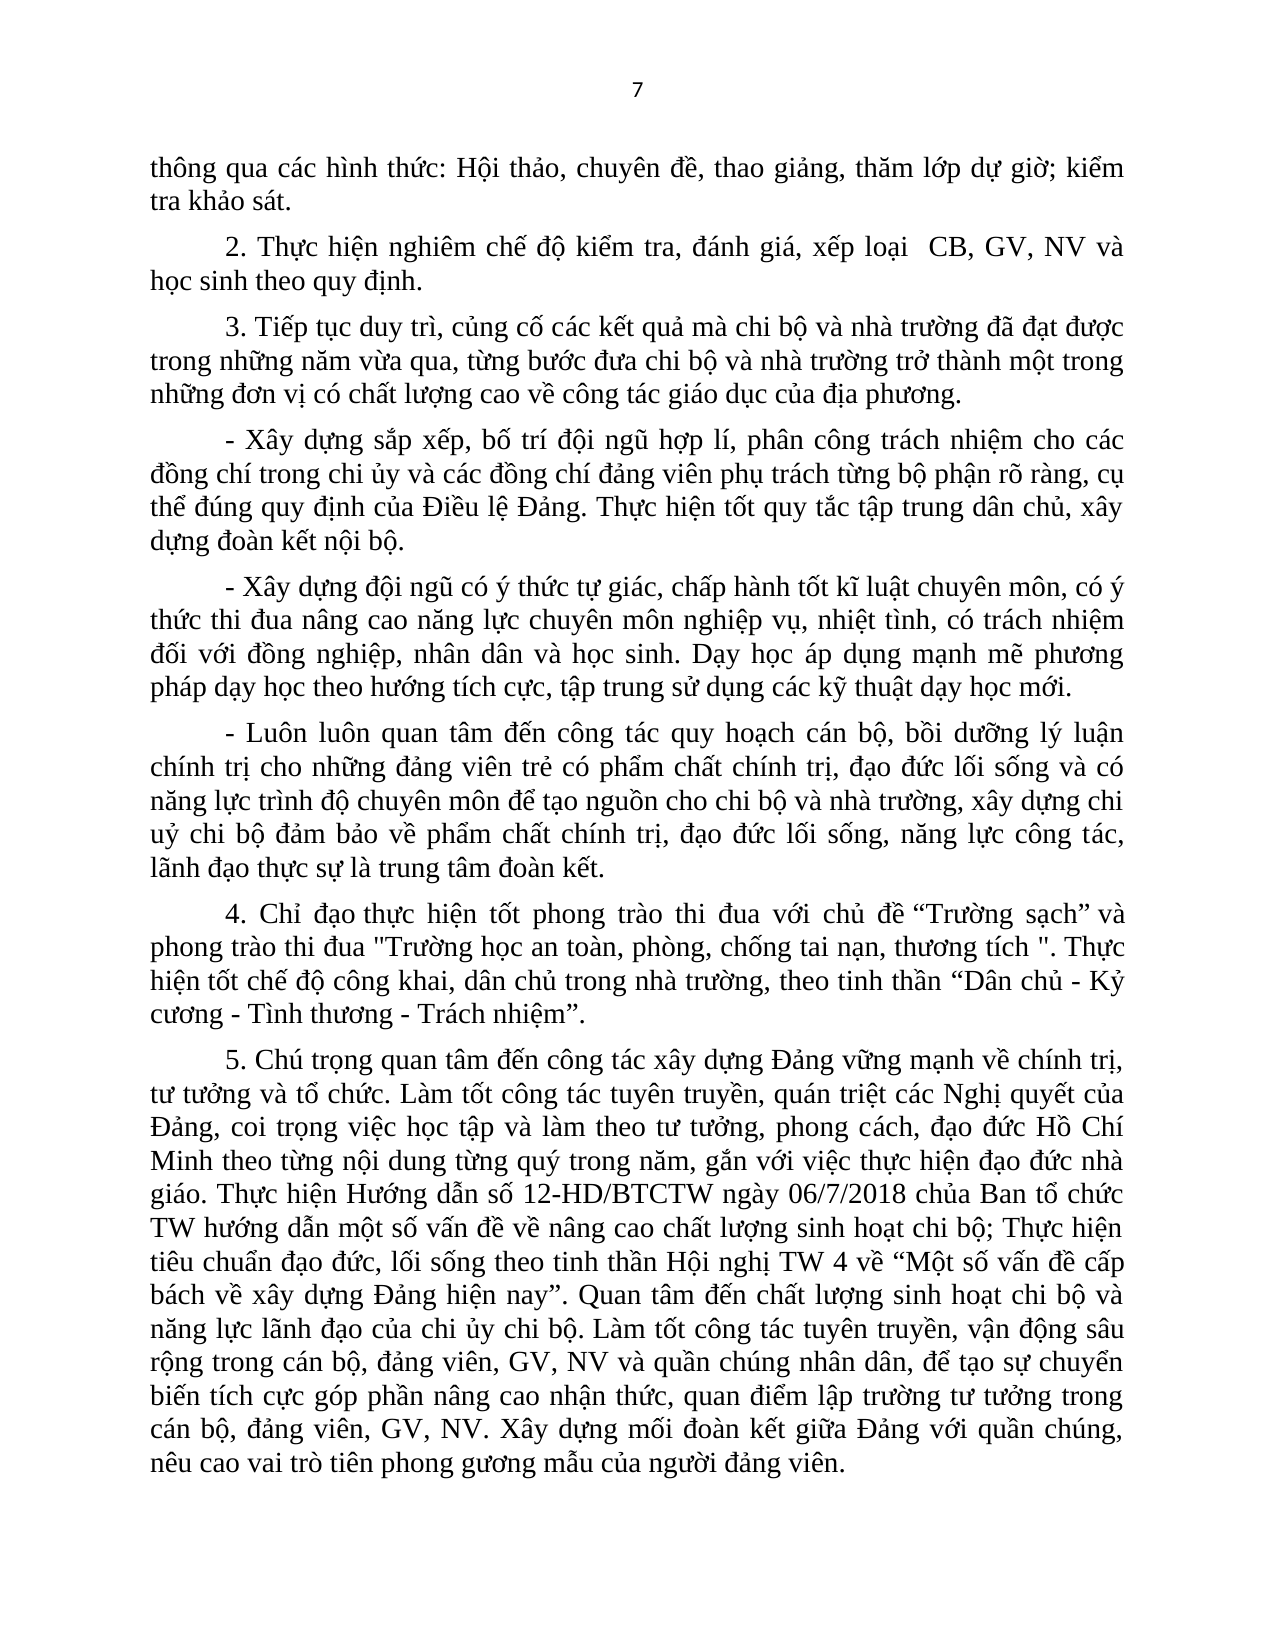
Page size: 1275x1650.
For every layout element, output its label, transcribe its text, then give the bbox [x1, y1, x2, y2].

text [150, 150, 1125, 217]
text - Luôn luôn quan tâm đến công tác quy hoạch cán bộ, bồi dưỡng lý luận chính trị cho những đảng viên trẻ có phẩm chất chính trị, đạo đức lối sống và có năng lực trình độ chuyên môn để tạo nguồn cho chi bộ và nhà trường, xây dựng chi uỷ chi bộ đảm bảo về phẩm chất chính trị, đạo đức lối sống, năng lực công tác, lãnh đạo thực sự là trung tâm đoàn kết. [150, 716, 1125, 883]
text - Xây dựng sắp xếp, bố trí đội ngũ hợp lí, phân công trách nhiệm cho các đồng chí trong chi ủy và các đồng chí đảng viên phụ trách từng bộ phận rõ ràng, cụ thể đúng quy định của Điều lệ Đảng. Thực hiện tốt quy tắc tập trung dân chủ, xây dựng đoàn kết nội bộ. [150, 422, 1125, 556]
text 4. Chỉ đạo thực hiện tốt phong trào thi đua với chủ đề “Trường sạch” và phong trào thi đua "Trường học an toàn, phòng, chống tai nạn, thương tích ". Thực hiện tốt chế độ công khai, dân chủ trong nhà trường, theo tinh thần “Dân chủ - Kỷ cương - Tình thương - Trách nhiệm”. [150, 896, 1125, 1030]
text 3. Tiếp tục duy trì, củng cố các kết quả mà chi bộ và nhà trường đã đạt được trong những năm vừa qua, từng bước đưa chi bộ và nhà trường trở thành một trong những đơn vị có chất lượng cao về công tác giáo dục của địa phương. [150, 309, 1125, 410]
text - Xây dựng đội ngũ có ý thức tự giác, chấp hành tốt kĩ luật chuyên môn, có ý thức thi đua nâng cao năng lực chuyên môn nghiệp vụ, nhiệt tình, có trách nhiệm đối với đồng nghiệp, nhân dân và học sinh. Dạy học áp dụng mạnh mẽ phương pháp dạy học theo hướng tích cực, tập trung sử dụng các kỹ thuật dạy học mới. [150, 569, 1125, 703]
text 2. Thực hiện nghiêm chế độ kiểm tra, đánh giá, xếp loại CB, GV, NV và học sinh theo quy định. [150, 229, 1125, 297]
text 5. Chú trọng quan tâm đến công tác xây dựng Đảng vững mạnh về chính trị, tư tưởng và tổ chức. Làm tốt công tác tuyên truyền, quán triệt các Nghị quyết của Đảng, coi trọng việc học tập và làm theo tư tưởng, phong cách, đạo đức Hồ Chí Minh theo từng nội dung từng quý trong năm, gắn với việc thực hiện đạo đức nhà giáo. Thực hiện Hướng dẫn số 12-HD/BTCTW ngày 06/7/2018 chủa Ban tổ chức TW hướng dẫn một số vấn đề về nâng cao chất lượng sinh hoạt chi bộ; Thực hiện tiêu chuẩn đạo đức, lối sống theo tinh thần Hội nghị TW 4 về “Một số vấn đề cấp bách về xây dựng Đảng hiện nay”. Quan tâm đến chất lượng sinh hoạt chi bộ và năng lực lãnh đạo của chi ủy chi bộ. Làm tốt công tác tuyên truyền, vận động sâu rộng trong cán bộ, đảng viên, GV, NV và quần chúng nhân dân, để tạo sự chuyển biến tích cực góp phần nâng cao nhận thức, quan điểm lập trường tư tưởng trong cán bộ, đảng viên, GV, NV. Xây dựng mối đoàn kết giữa Đảng với quần chúng, nêu cao vai trò tiên phong gương mẫu của người đảng viên. [150, 1042, 1125, 1478]
